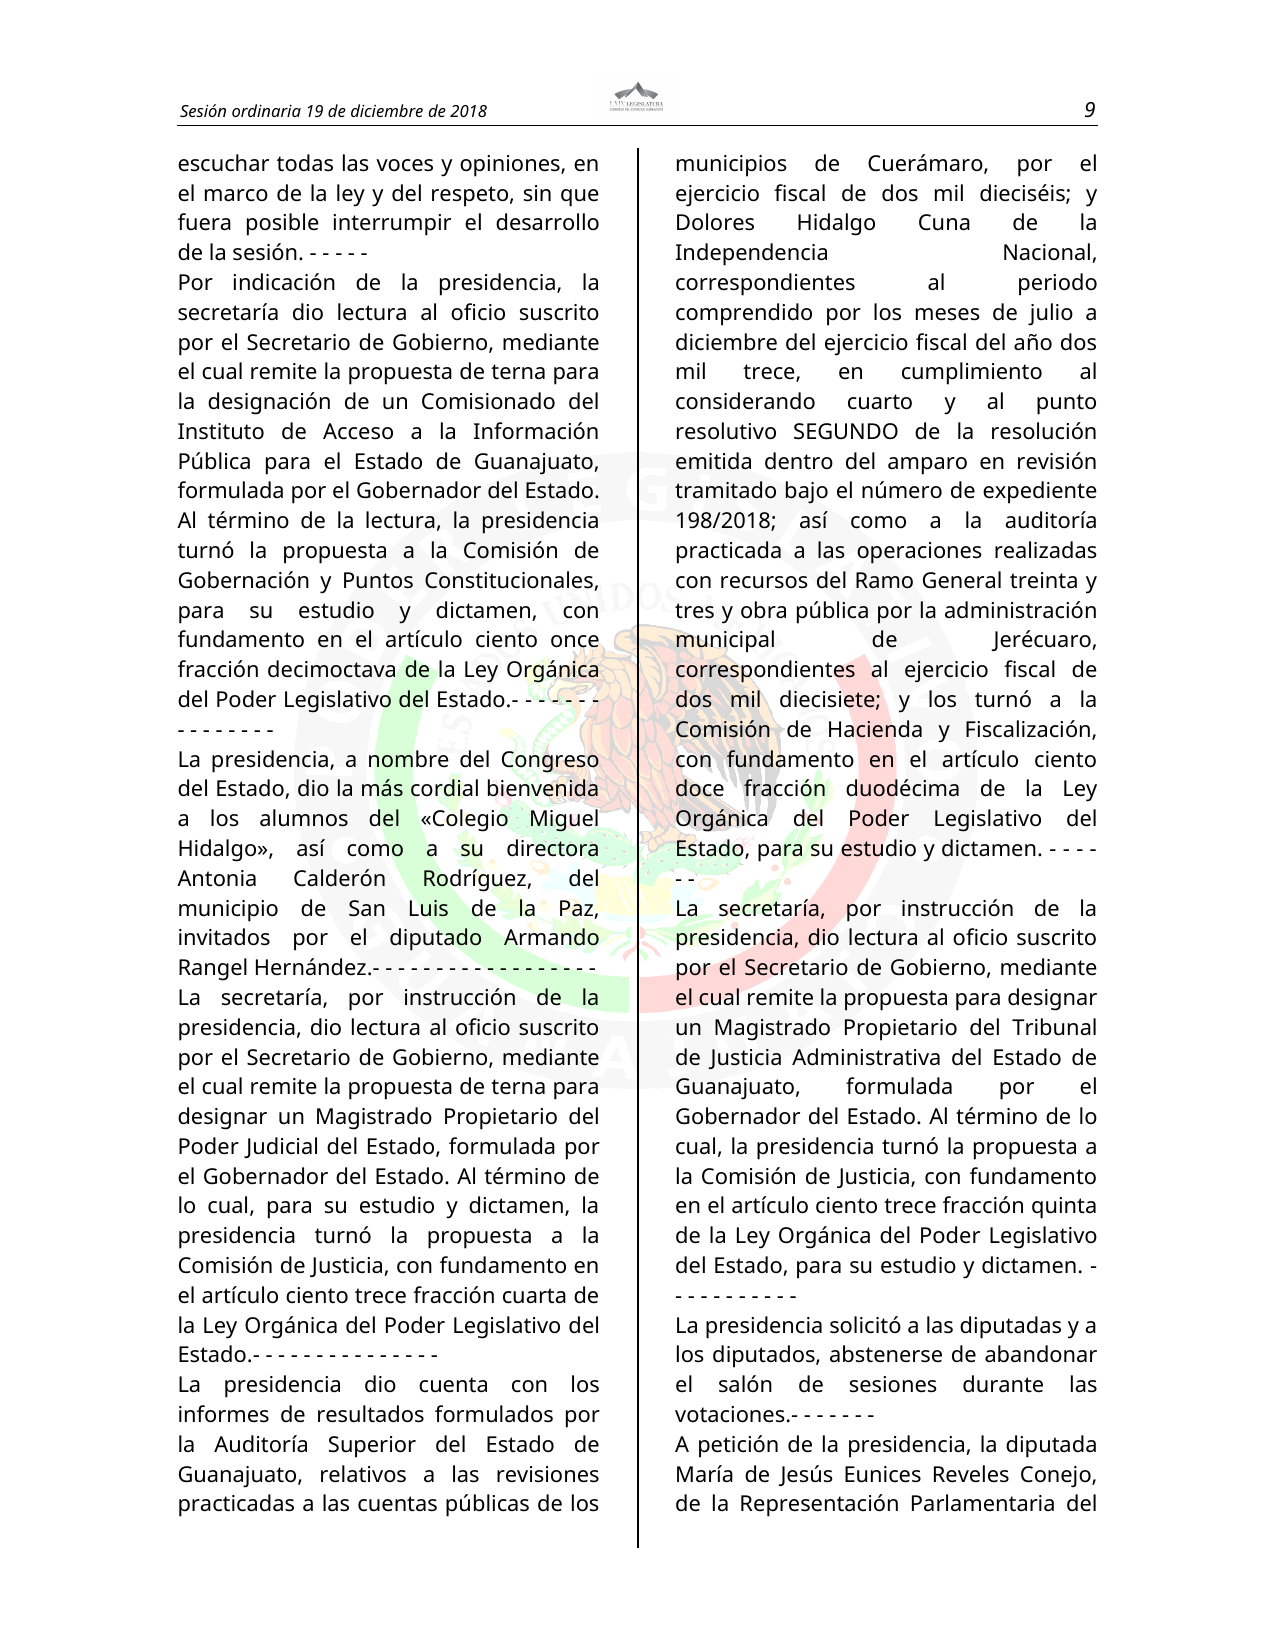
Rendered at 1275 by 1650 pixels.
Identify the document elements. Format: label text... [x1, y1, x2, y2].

picture [595, 73, 678, 117]
text La presidencia, a nombre del Congreso del Estado, dio la más cordial bienvenida a los alumnos del «Colegio Miguel Hidalgo», así como a su directora Antonia Calderón Rodríguez, del municipio de San Luis de la Paz, invitados por el diputado Armando Rangel Hernández.- - - - - - - - - - - - - - - - - - [177, 743, 600, 982]
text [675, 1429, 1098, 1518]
text La presidencia dio cuenta con los informes de resultados formulados por la Auditoría Superior del Estado de Guanajuato, relativos a las revisiones practicadas a las cuentas públicas de los municipios de Cuerámaro, por el ejercicio fiscal de dos mil dieciséis; y Dolores Hidalgo Cuna de la Independencia Nacional, correspondientes al periodo comprendido por los meses de julio a diciembre del ejercicio fiscal del año dos mil trece, en cumplimiento al considerando cuarto y al punto resolutivo SEGUNDO de la resolución emitida dentro del amparo en revisión tramitado bajo el número de expediente 198/2018; así como a la auditoría practicada a las operaciones realizadas con recursos del Ramo General treinta y tres y obra pública por la administración municipal de Jerécuaro, correspondientes al ejercicio fiscal de dos mil diecisiete; y los turnó a la Comisión de Hacienda y Fiscalización, con fundamento en el artículo ciento doce fracción duodécima de la Ley Orgánica del Poder Legislativo del Estado, para su estudio y dictamen. - - - - - - [675, 148, 1098, 892]
text La secretaría, por instrucción de la presidencia, dio lectura al oficio suscrito por el Secretario de Gobierno, mediante el cual remite la propuesta de terna para designar un Magistrado Propietario del Poder Judicial del Estado, formulada por el Gobernador del Estado. Al término de lo cual, para su estudio y dictamen, la presidencia turnó la propuesta a la Comisión de Justicia, con fundamento en el artículo ciento trece fracción cuarta de la Ley Orgánica del Poder Legislativo del Estado.- - - - - - - - - - - - - - - [177, 982, 600, 1369]
text La secretaría, por instrucción de la presidencia, dio lectura al oficio suscrito por el Secretario de Gobierno, mediante el cual remite la propuesta para designar un Magistrado Propietario del Tribunal de Justicia Administrativa del Estado de Guanajuato, formulada por el Gobernador del Estado. Al término de lo cual, la presidencia turnó la propuesta a la Comisión de Justicia, con fundamento en el artículo ciento trece fracción quinta de la Ley Orgánica del Poder Legislativo del Estado, para su estudio y dictamen. - - - - - - - - - - - [675, 892, 1098, 1309]
text Por indicación de la presidencia, la secretaría dio lectura al oficio suscrito por el Secretario de Gobierno, mediante el cual remite la propuesta de terna para la designación de un Comisionado del Instituto de Acceso a la Información Pública para el Estado de Guanajuato, formulada por el Gobernador del Estado. Al término de la lectura, la presidencia turnó la propuesta a la Comisión de Gobernación y Puntos Constitucionales, para su estudio y dictamen, con fundamento en el artículo ciento once fracción decimoctava de la Ley Orgánica del Poder Legislativo del Estado.- - - - - - - - - - - - - - - [177, 267, 600, 743]
text La presidencia dio cuenta con los informes de resultados formulados por la Auditoría Superior del Estado de Guanajuato, relativos a las revisiones practicadas a las cuentas públicas de los municipios de Cuerámaro, por el ejercicio fiscal de dos mil dieciséis; y Dolores Hidalgo Cuna de la Independencia Nacional, correspondientes al periodo comprendido por los meses de julio a diciembre del ejercicio fiscal del año dos mil trece, en cumplimiento al considerando cuarto y al punto resolutivo SEGUNDO de la resolución emitida dentro del amparo en revisión tramitado bajo el número de expediente 198/2018; así como a la auditoría practicada a las operaciones realizadas con recursos del Ramo General treinta y tres y obra pública por la administración municipal de Jerécuaro, correspondientes al ejercicio fiscal de dos mil diecisiete; y los turnó a la Comisión de Hacienda y Fiscalización, con fundamento en el artículo ciento doce fracción duodécima de la Ley Orgánica del Poder Legislativo del Estado, para su estudio y dictamen. - - - - - - [177, 1369, 600, 1518]
text La presidencia solicitó a las diputadas y a los diputados, abstenerse de abandonar el salón de sesiones durante las votaciones.- - - - - - - [675, 1309, 1098, 1429]
